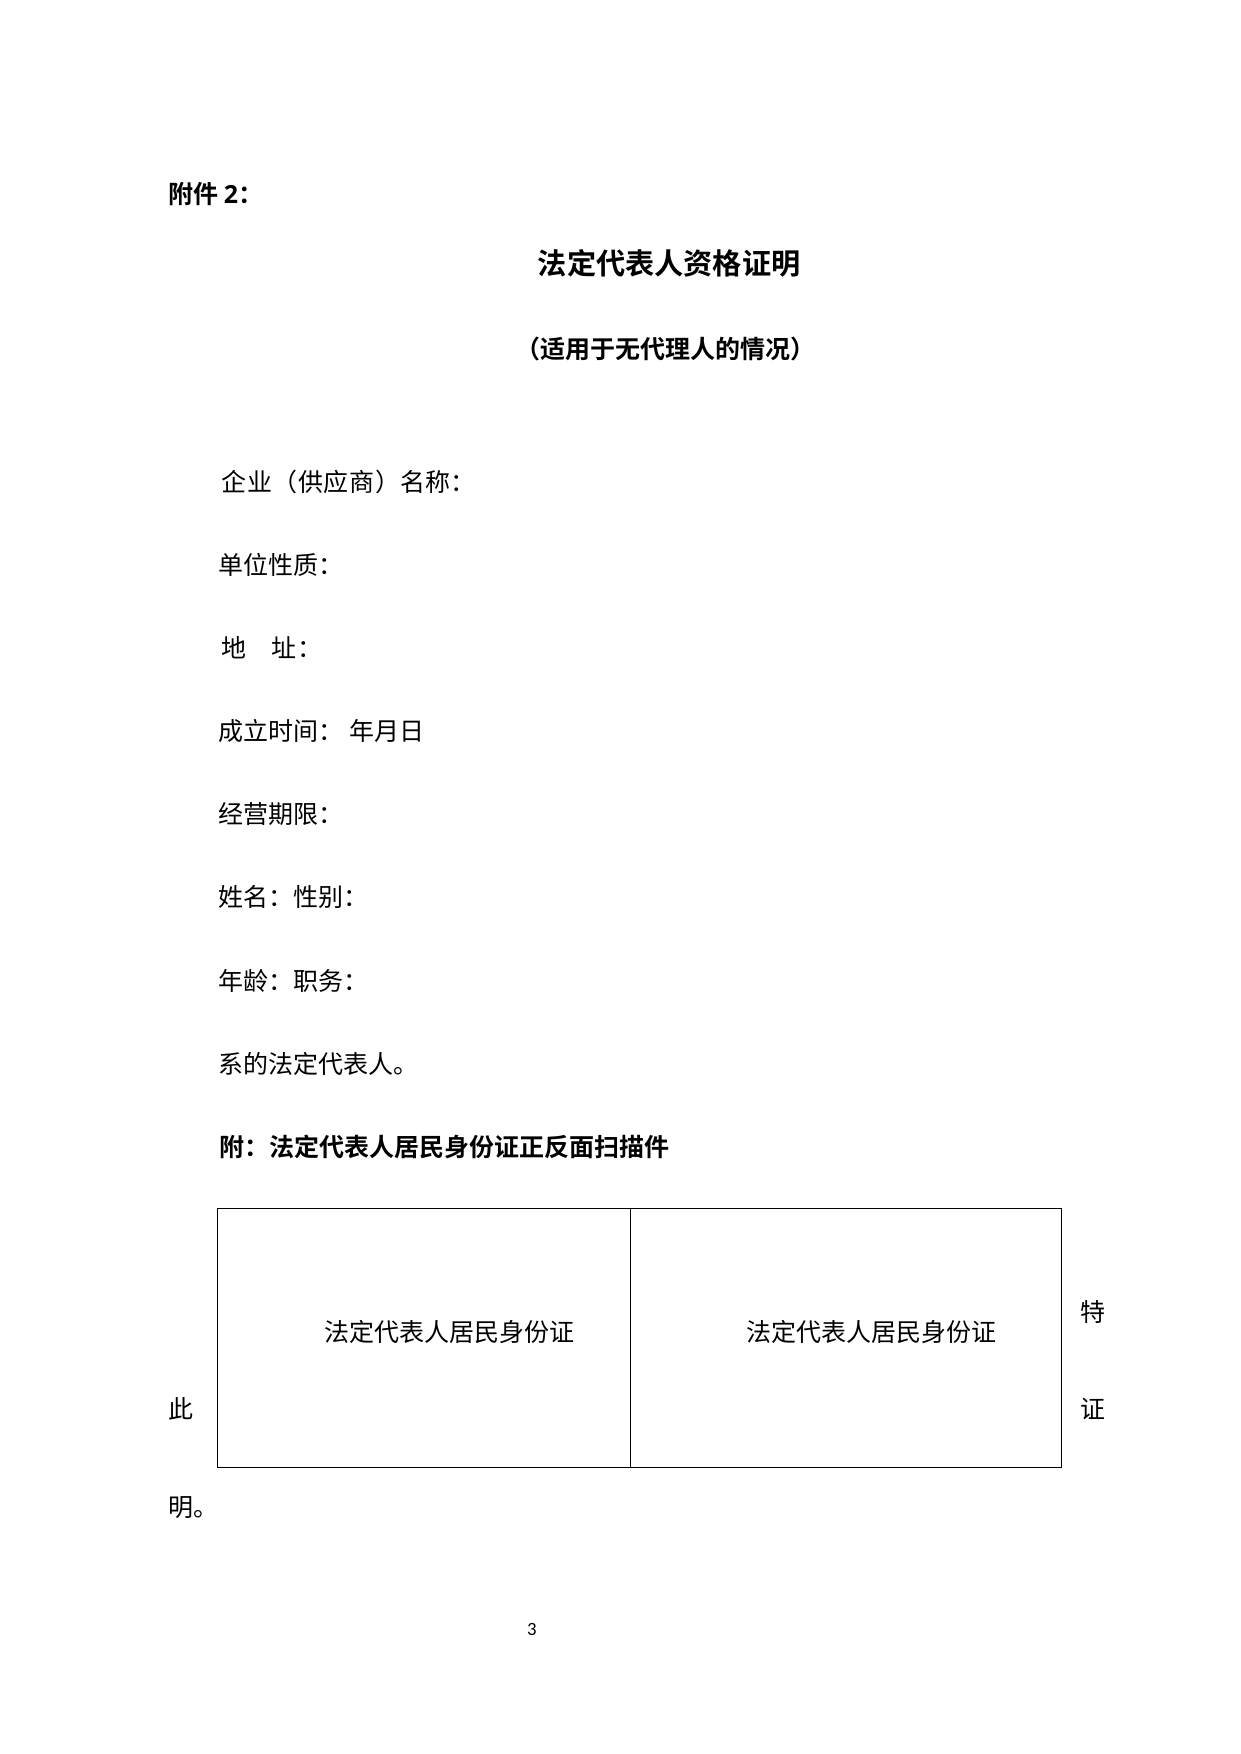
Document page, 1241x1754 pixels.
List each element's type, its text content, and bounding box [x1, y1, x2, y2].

text （适用于无代理人的情况） [169, 315, 1110, 380]
table_header 法定代表人居民身份证 [631, 1209, 1061, 1467]
text 法定代表人资格证明 [169, 229, 1110, 294]
table_header 法定代表人居民身份证 [218, 1209, 630, 1467]
text 地 址： [169, 614, 1110, 679]
text 姓名：性别： [169, 863, 1110, 928]
text 年龄：职务： [169, 947, 1110, 1012]
text 附件2： [169, 175, 1110, 211]
text 企业（供应商）名称： [169, 448, 1110, 513]
text 系的法定代表人。 [169, 1030, 1110, 1095]
text 成立时间： 年月日 [169, 697, 1110, 762]
text 单位性质： [169, 531, 1110, 596]
text 特此证明。 [169, 1278, 1110, 1538]
text 经营期限： [169, 780, 1110, 845]
text 附：法定代表人居民身份证正反面扫描件 [169, 1113, 1110, 1178]
